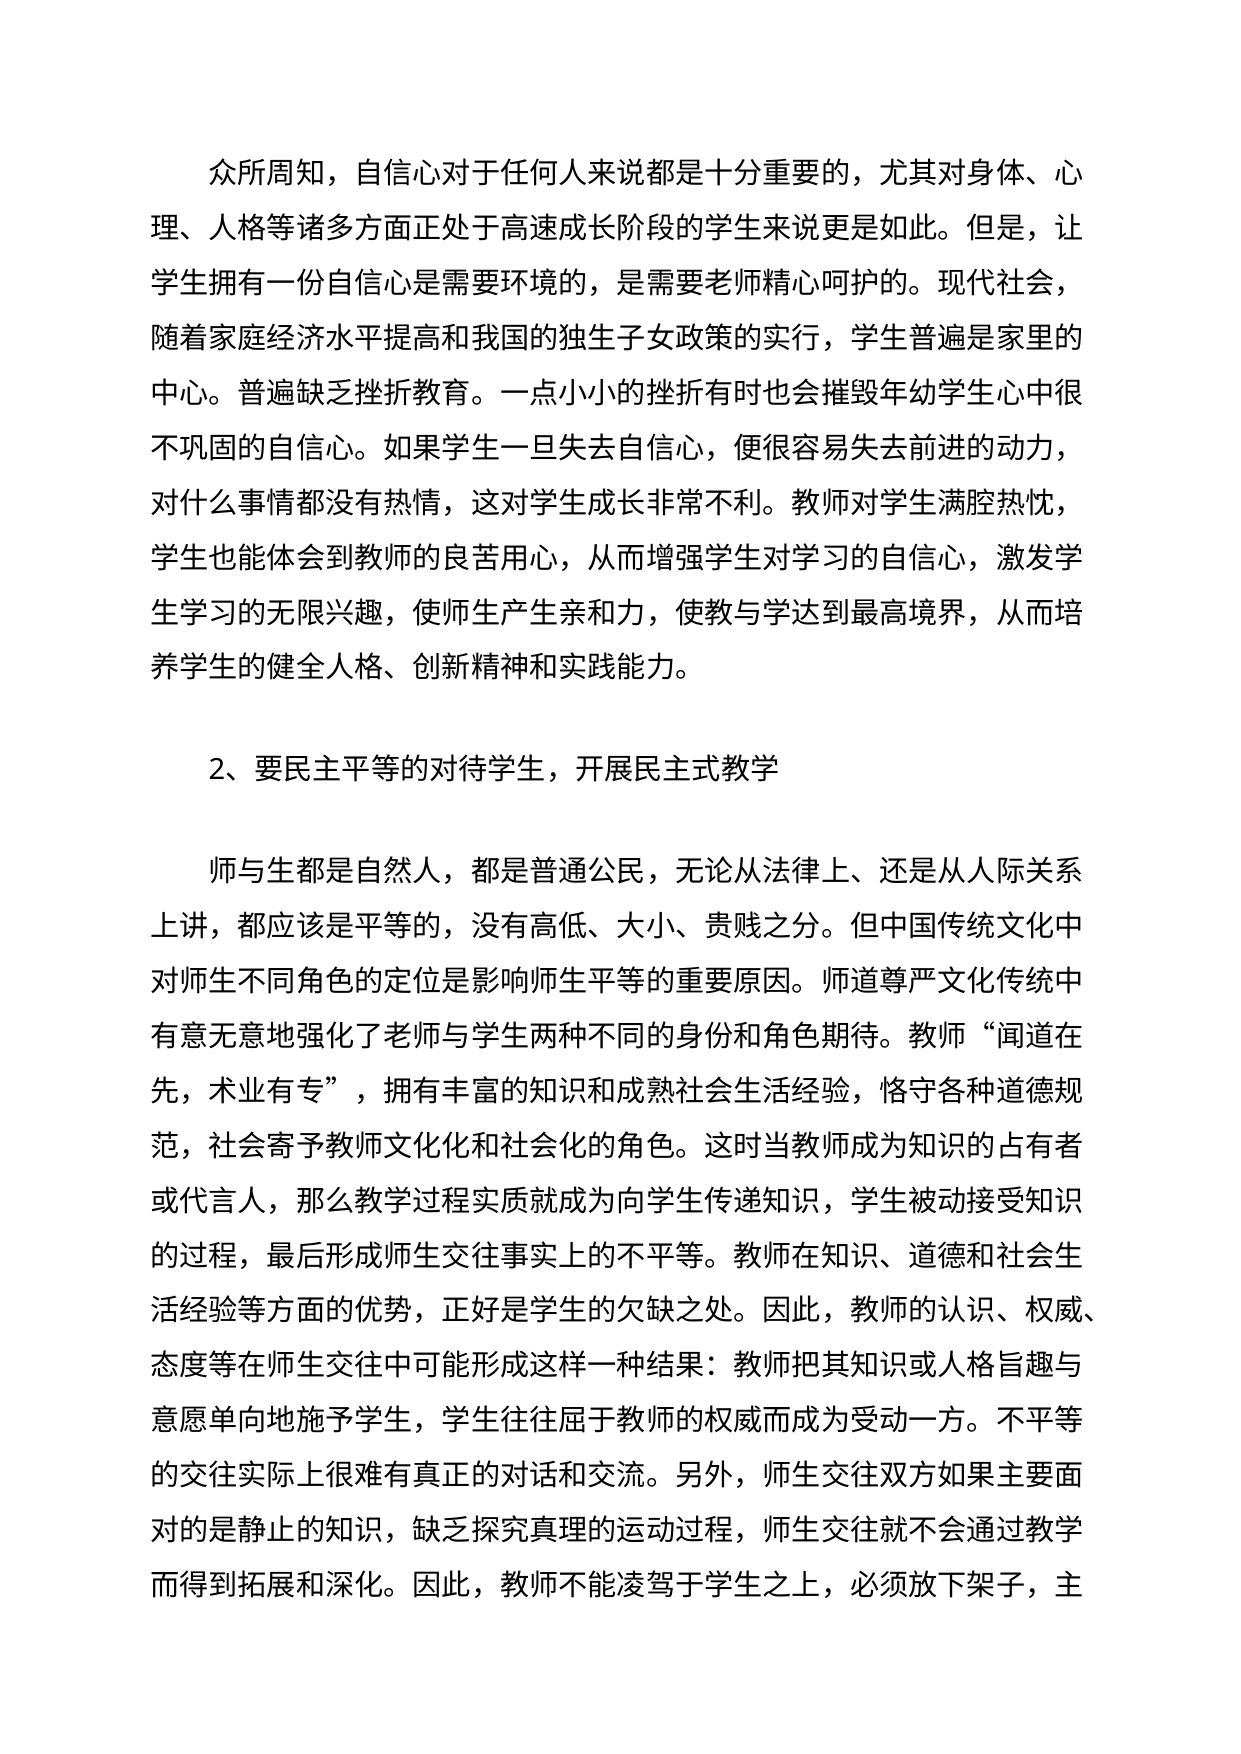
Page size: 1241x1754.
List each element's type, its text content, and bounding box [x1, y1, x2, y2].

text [150, 848, 1090, 1604]
text 2、要民主平等的对待学生，开展民主式教学 [150, 746, 1090, 788]
text 众所周知，自信心对于任何人来说都是十分重要的，尤其对身体、心理、人格等诸多方面正处于高速成长阶段的学生来说更是如此。但是，让学生拥有一份自信心是需要环境的，是需要老师精心呵护的。现代社会，随着家庭经济水平提高和我国的独生子女政策的实行，学生普遍是家里的中心。普遍缺乏挫折教育。一点小小的挫折有时也会摧毁年幼学生心中很不巩固的自信心。如果学生一旦失去自信心，便很容易失去前进的动力，对什么事情都没有热情，这对学生成长非常不利。教师对学生满腔热忱，学生也能体会到教师的良苦用心，从而增强学生对学习的自信心，激发学生学习的无限兴趣，使师生产生亲和力，使教与学达到最高境界，从而培养学生的健全人格、创新精神和实践能力。 [150, 150, 1090, 686]
